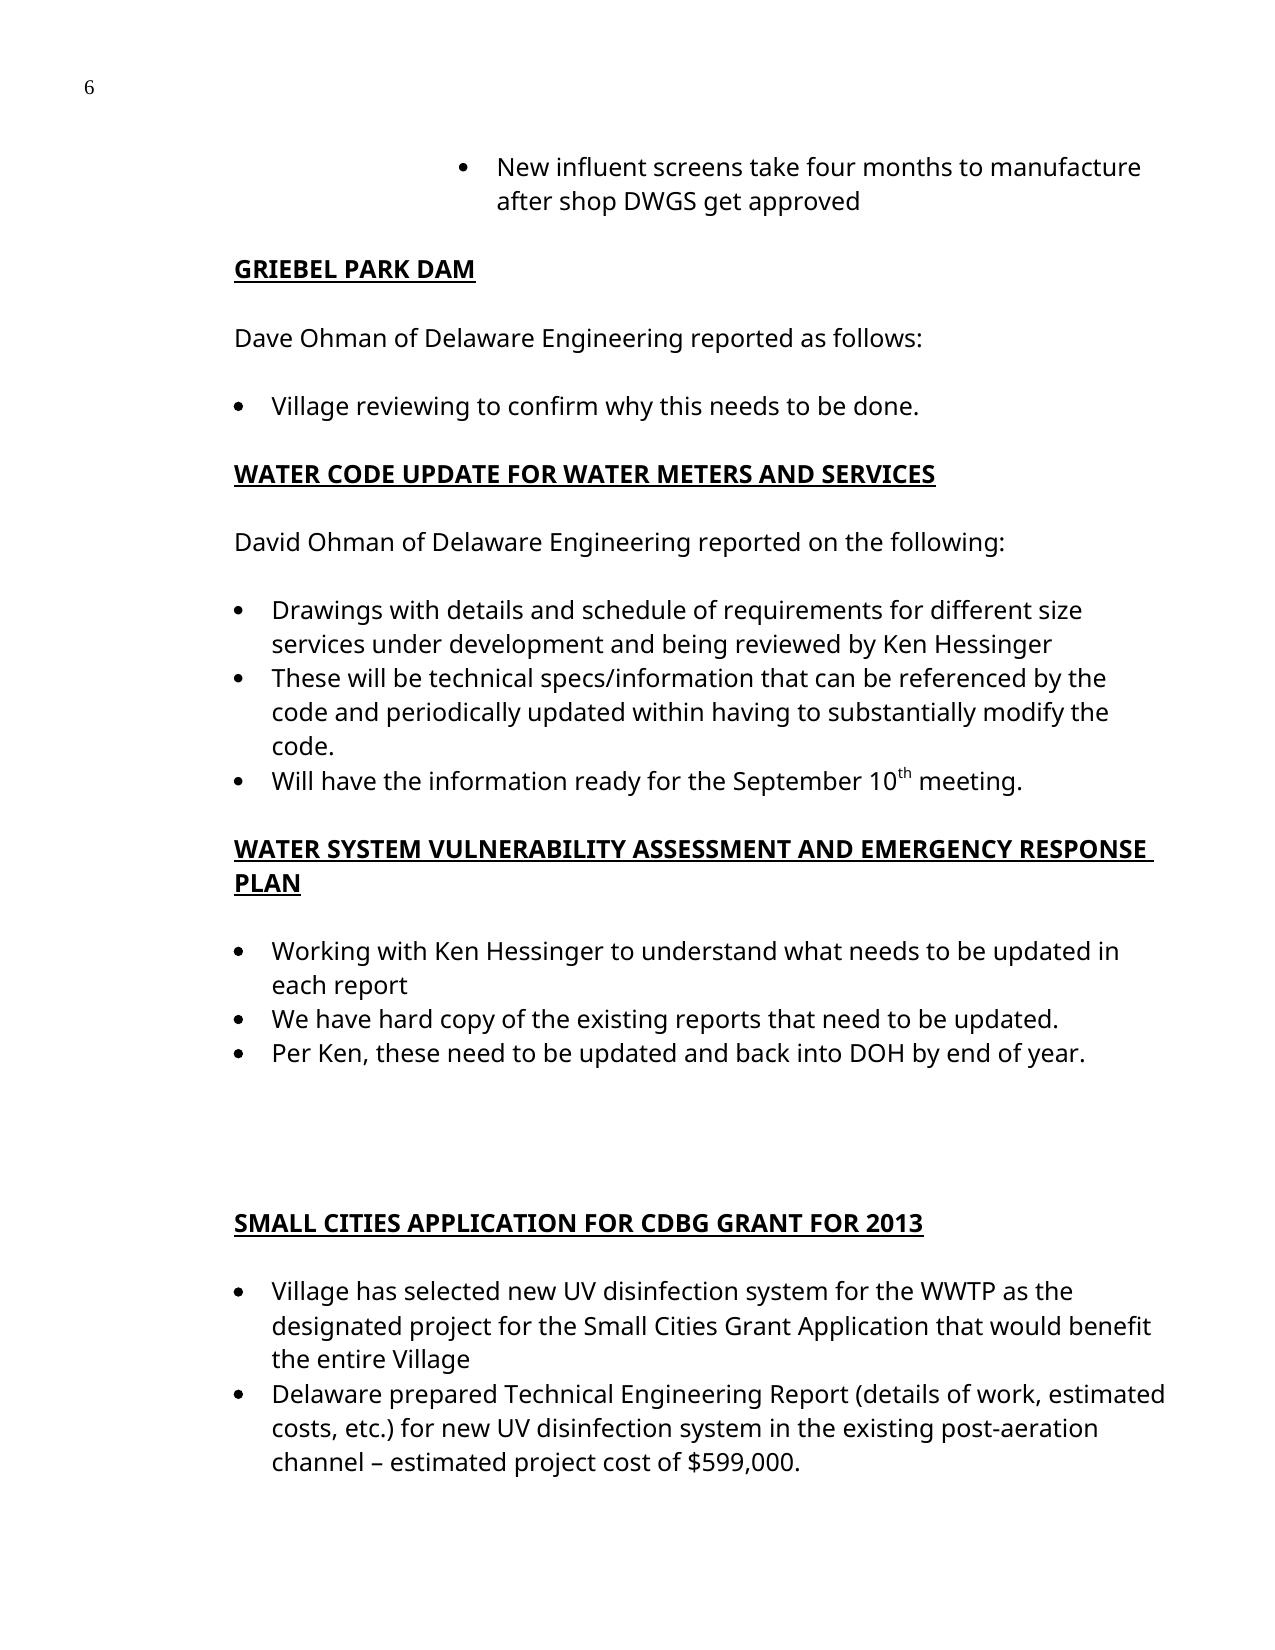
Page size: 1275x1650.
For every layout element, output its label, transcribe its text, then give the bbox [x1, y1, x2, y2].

list Village has selected new UV disinfection system for the WWTP as the designated project for the Small Cities Grant Application that would benefit the entire Village [234, 1274, 1170, 1376]
list Will have the information ready for the September 10th meeting. [234, 763, 1170, 797]
list Drawings with details and schedule of requirements for different size services under development and being reviewed by Ken Hessinger [234, 593, 1170, 661]
text GRIEBEL PARK DAM [234, 252, 1170, 286]
list Village reviewing to confirm why this needs to be done. [234, 388, 1170, 422]
text Dave Ohman of Delaware Engineering reported as follows: [234, 320, 1170, 354]
text David Ohman of Delaware Engineering reported on the following: [234, 525, 1170, 559]
list Delaware prepared Technical Engineering Report (details of work, estimated costs, etc.) for new UV disinfection system in the existing post-aeration channel – estimated project cost of $599,000. [234, 1376, 1170, 1478]
list These will be technical specs/information that can be referenced by the code and periodically updated within having to substantially modify the code. [234, 661, 1170, 763]
list New influent screens take four months to manufacture after shop DWGS get approved [459, 150, 1170, 218]
list We have hard copy of the existing reports that need to be updated. [234, 1002, 1170, 1036]
text SMALL CITIES APPLICATION FOR CDBG GRANT FOR 2013 [234, 1206, 1170, 1240]
list Per Ken, these need to be updated and back into DOH by end of year. [234, 1036, 1170, 1070]
list Working with Ken Hessinger to understand what needs to be updated in each report [234, 933, 1170, 1002]
text WATER SYSTEM VULNERABILITY ASSESSMENT AND EMERGENCY RESPONSE PLAN [234, 831, 1170, 899]
text WATER CODE UPDATE FOR WATER METERS AND SERVICES [234, 457, 1170, 491]
